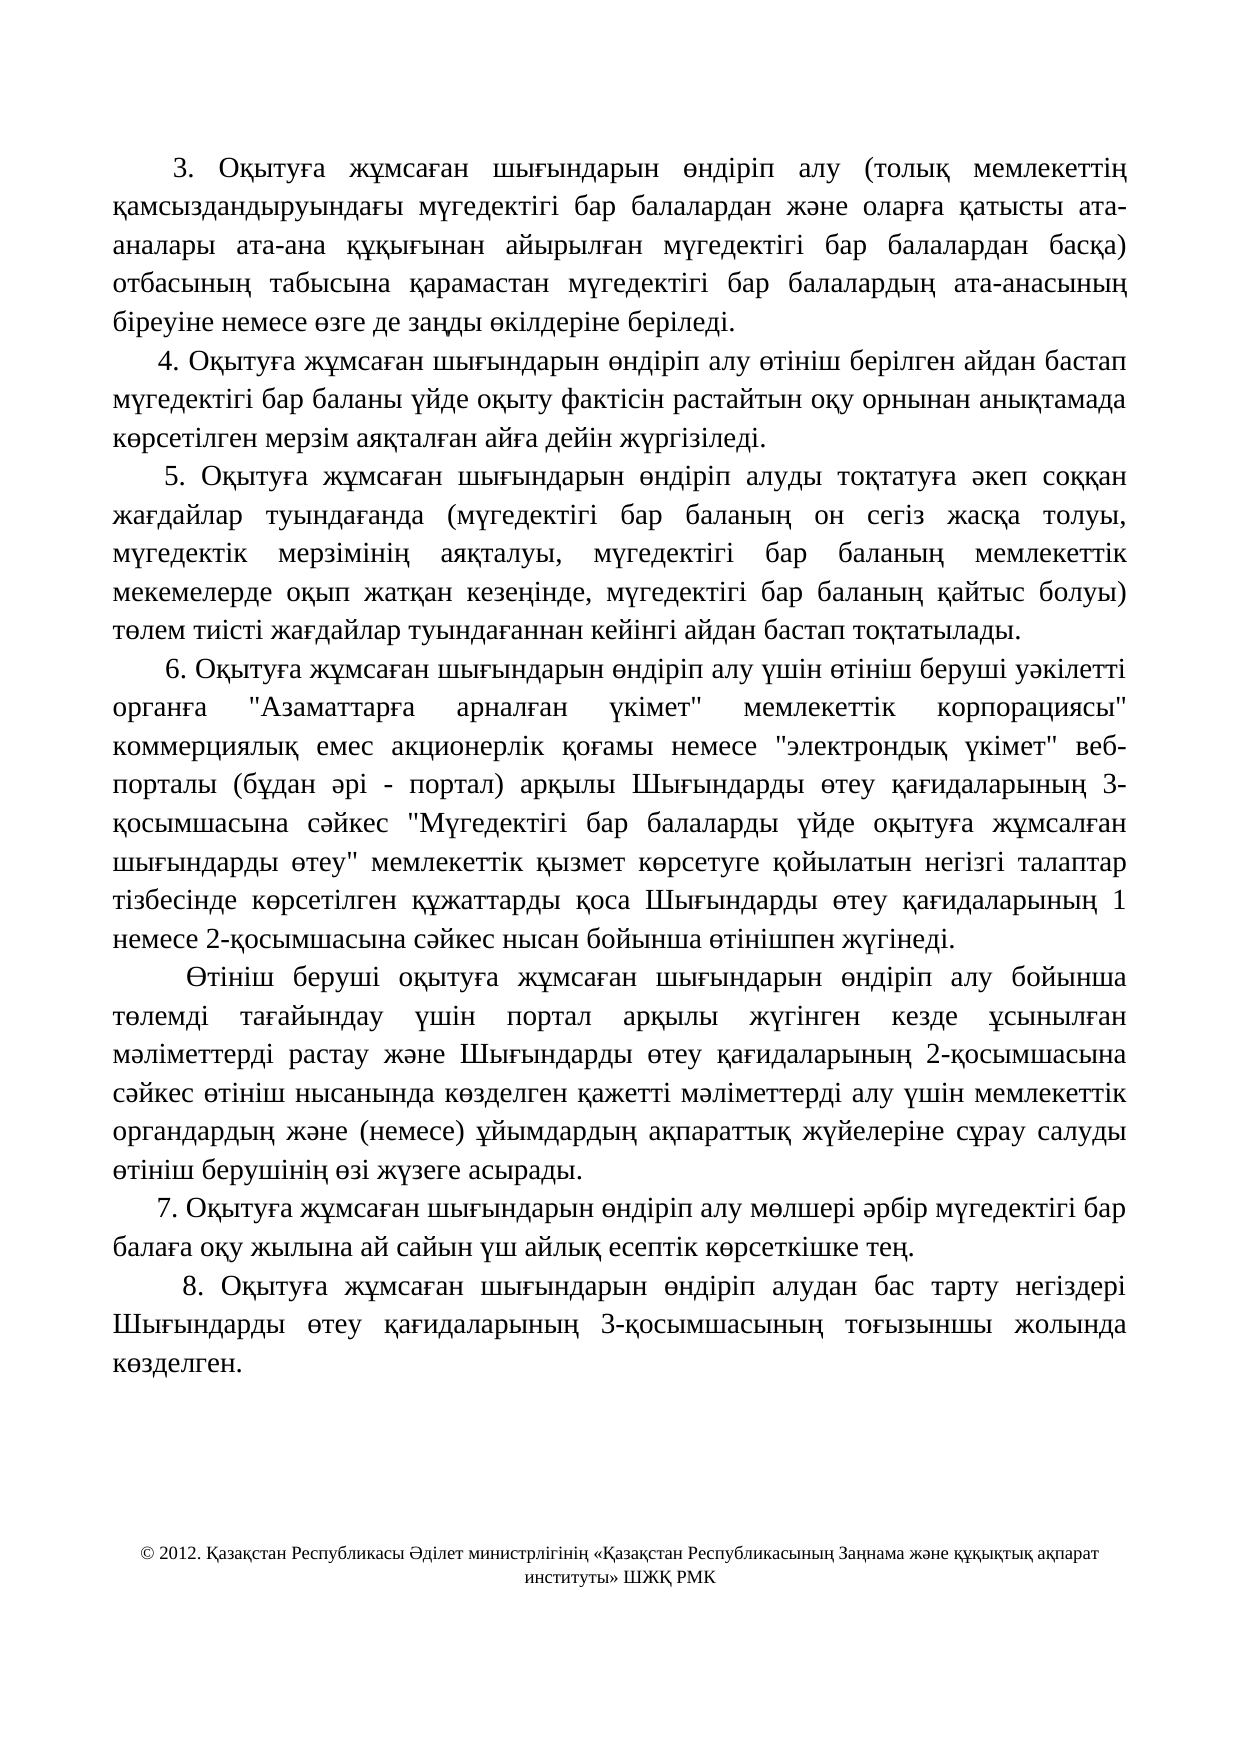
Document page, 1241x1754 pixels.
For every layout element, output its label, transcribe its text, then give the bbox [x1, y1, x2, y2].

text 4. Оқытуға жұмсаған шығындарын өндіріп алу өтініш берілген айдан бастап мүгедектігі бар баланы үйде оқыту фактісін растайтын оқу орнынан анықтамада көрсетілген мерзім аяқталған айға дейін жүргізіледі. [112, 343, 1128, 453]
text 6. Оқытуға жұмсаған шығындарын өндіріп алу үшін өтініш беруші уәкілетті органға "Азаматтарға арналған үкімет" мемлекеттік корпорациясы" коммерциялық емес акционерлік қоғамы немесе "электрондық үкімет" веб-порталы (бұдан әрі - портал) арқылы Шығындарды өтеу қағидаларының 3-қосымшасына сәйкес "Мүгедектігі бар балаларды үйде оқытуға жұмсалған шығындарды өтеу" мемлекеттік қызмет көрсетуге қойылатын негізгі талаптар тізбесінде көрсетілген құжаттарды қоса Шығындарды өтеу қағидаларының 1 немесе 2-қосымшасына сәйкес нысан бойынша өтінішпен жүгінеді. [112, 651, 1128, 954]
text Өтініш беруші оқытуға жұмсаған шығындарын өндіріп алу бойынша төлемді тағайындау үшін портал арқылы жүгінген кезде ұсынылған мәліметтерді растау және Шығындарды өтеу қағидаларының 2-қосымшасына сәйкес өтініш нысанында көзделген қажетті мәліметтерді алу үшін мемлекеттік органдардың және (немесе) ұйымдардың ақпараттық жүйелеріне сұрау салуды өтініш берушінің өзі жүзеге асырады. [112, 959, 1128, 1186]
text 7. Оқытуға жұмсаған шығындарын өндіріп алу мөлшері әрбір мүгедектігі бар балаға оқу жылына ай сайын үш айлық есептік көрсеткішке тең. [112, 1191, 1128, 1263]
text 3. Оқытуға жұмсаған шығындарын өндіріп алу (толық мемлекеттің қамсыздандыруындағы мүгедектігі бар балалардан және оларға қатысты ата-аналары ата-ана құқығынан айырылған мүгедектігі бар балалардан басқа) отбасының табысына қарамастан мүгедектігі бар балалардың ата-анасының біреуіне немесе өзге де заңды өкілдеріне беріледі. [112, 150, 1128, 338]
text 8. Оқытуға жұмсаған шығындарын өндіріп алудан бас тарту негіздері Шығындарды өтеу қағидаларының 3-қосымшасының тоғызыншы жолында көзделген. [112, 1268, 1128, 1378]
text © 2012. Қазақстан Республикасы Әділет министрлігінің «Қазақстан Республикасының Заңнама және құқықтық ақпарат институты» ШЖҚ РМК [112, 1542, 1128, 1588]
text 5. Оқытуға жұмсаған шығындарын өндіріп алуды тоқтатуға әкеп соққан жағдайлар туындағанда (мүгедектігі бар баланың он сегіз жасқа толуы, мүгедектік мерзімінің аяқталуы, мүгедектігі бар баланың мемлекеттік мекемелерде оқып жатқан кезеңінде, мүгедектігі бар баланың қайтыс болуы) төлем тиісті жағдайлар туындағаннан кейінгі айдан бастап тоқтатылады. [112, 458, 1128, 646]
